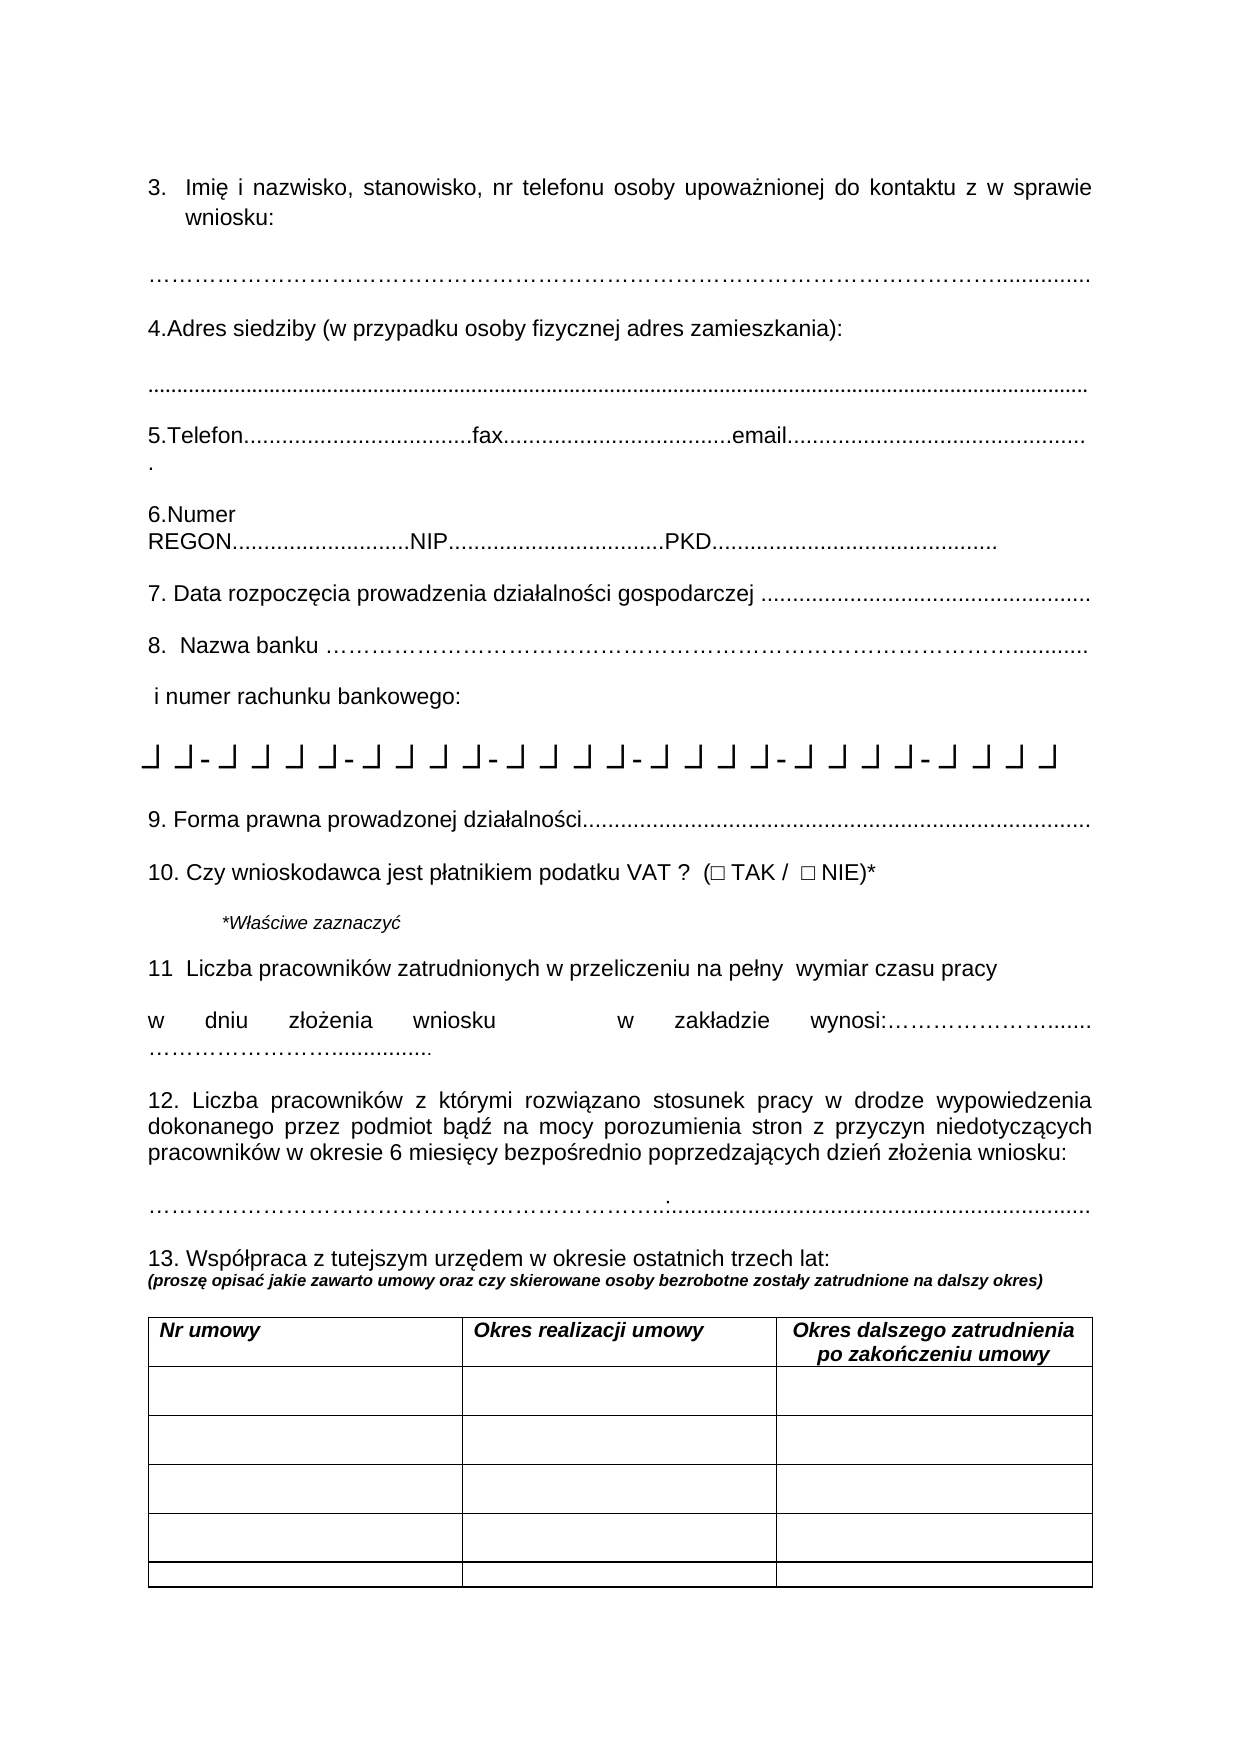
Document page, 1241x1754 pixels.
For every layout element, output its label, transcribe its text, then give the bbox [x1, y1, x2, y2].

table_header Nr umowy [149, 1318, 462, 1366]
list (proszę opisać jakie zawarto umowy oraz czy skierowane osoby bezrobotne zostały zatrudnione na dalszy okres) [148, 1271, 1093, 1290]
text 10. Czy wnioskodawca jest płatnikiem podatku VAT ? (□ TAK / □ NIE)* [148, 859, 1093, 885]
table_cell [463, 1465, 776, 1512]
text …………………………………………………………..:.................................................................. [148, 1192, 1093, 1218]
text 12. Liczba pracowników z którymi rozwiązano stosunek pracy w drodze wypowiedzenia dokonanego przez podmiot bądź na mocy porozumienia stron z przyczyn niedotyczących pracowników w okresie 6 miesięcy bezpośrednio poprzedzających dzień złożenia wniosku: [148, 1087, 1093, 1166]
table_cell [777, 1367, 1092, 1414]
text 9. Forma prawna prowadzonej działalności................................................................................ [148, 806, 1093, 833]
list Imię i nazwisko, stanowisko, nr telefonu osoby upoważnionej do kontaktu z w sprawie wniosku: [148, 174, 1093, 231]
text ................................................................................................................................................................... [148, 370, 1093, 398]
table_cell [777, 1416, 1092, 1463]
list 13. Współpraca z tutejszym urzędem w okresie ostatnich trzech lat: [148, 1245, 1093, 1271]
text i numer rachunku bankowego: [148, 683, 1093, 709]
text 5.Telefon....................................fax....................................email................................................ [148, 422, 1093, 475]
text *Właściwe zaznaczyć [148, 912, 1093, 933]
text 6.Numer REGON............................NIP..................................PKD............................................. [148, 501, 1093, 554]
table_cell [463, 1416, 776, 1463]
text …………………………………………………………………………………………………............... [148, 261, 1093, 287]
text 8. Nazwa banku ………………………………………………………………………………............ [148, 632, 1093, 658]
table_cell [463, 1367, 776, 1414]
table_cell [463, 1563, 776, 1586]
table_cell [777, 1563, 1092, 1586]
table_cell [463, 1514, 776, 1561]
table_cell [149, 1465, 462, 1512]
table_header Okres realizacji umowy [463, 1318, 776, 1366]
text w dniu złożenia wniosku w zakładzie wynosi:………………….......……………………................ [148, 1007, 1093, 1060]
table_cell [149, 1416, 462, 1463]
text 4.Adres siedziby (w przypadku osoby fizycznej adres zamieszkania): [148, 315, 1093, 341]
table_cell [149, 1514, 462, 1561]
text 11 Liczba pracowników zatrudnionych w przeliczeniu na pełny wymiar czasu pracy [148, 955, 1093, 981]
table_cell [149, 1563, 462, 1586]
table_cell [777, 1465, 1092, 1512]
table_header Okres dalszego zatrudnienia po zakończeniu umowy [777, 1318, 1092, 1366]
text 7. Data rozpoczęcia prowadzenia działalności gospodarczej .................................................... [148, 580, 1093, 607]
table_cell [777, 1514, 1092, 1561]
table_cell [149, 1367, 462, 1414]
text ㇘㇘-㇘㇘㇘㇘-㇘㇘㇘㇘-㇘㇘㇘㇘-㇘㇘㇘㇘-㇘㇘㇘㇘-㇘㇘㇘㇘ [133, 734, 1093, 780]
